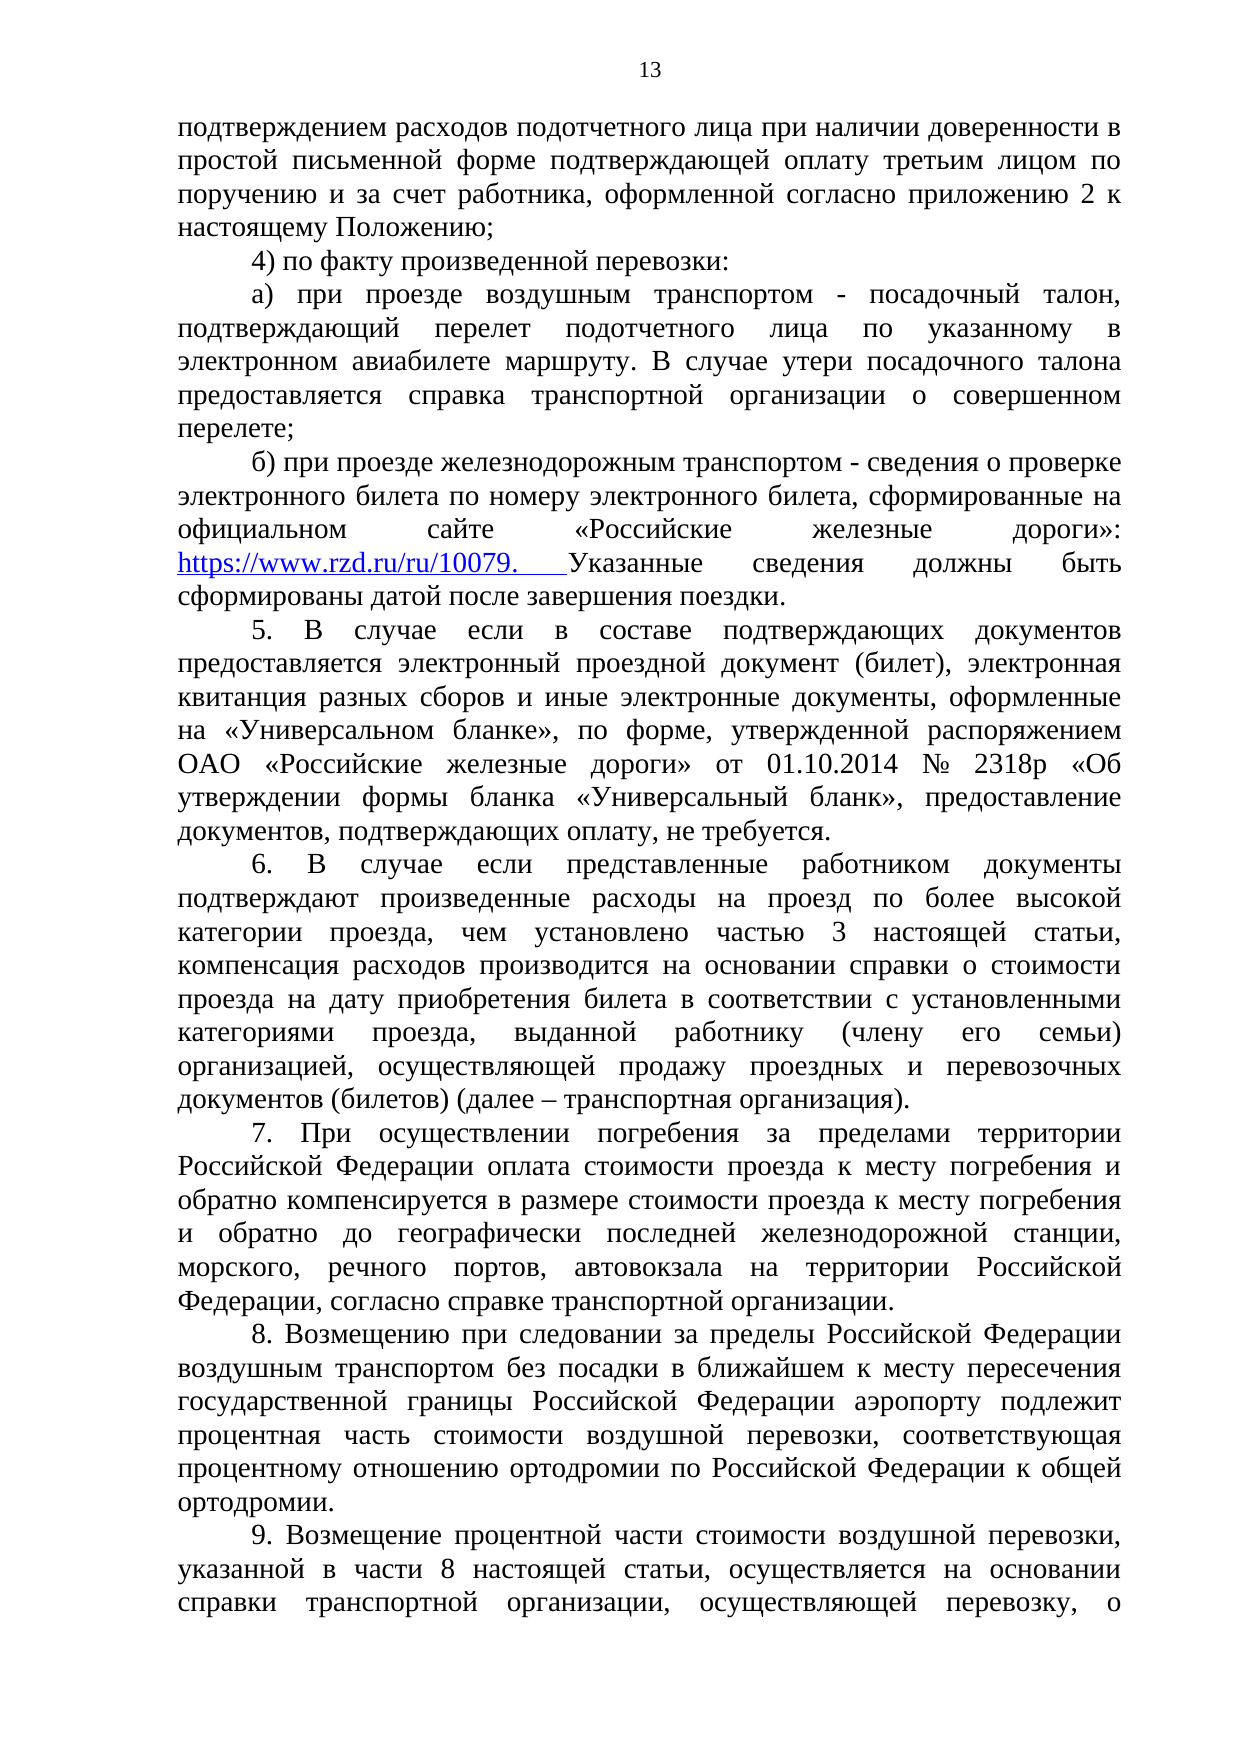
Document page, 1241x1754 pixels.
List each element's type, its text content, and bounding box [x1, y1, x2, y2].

text б) при проезде железнодорожным транспортом - сведения о проверке электронного билета по номеру электронного билета, сформированные на официальном сайте «Российские железные дороги»: https://www.rzd.ru/ru/10079. Указанные сведения должны быть сформированы датой после завершения поездки. [177, 444, 1122, 612]
text 7. При осуществлении погребения за пределами территории Российской Федерации оплата стоимости проезда к месту погребения и обратно компенсируется в размере стоимости проезда к месту погребения и обратно до географически последней железнодорожной станции, морского, речного портов, автовокзала на территории Российской Федерации, согласно справке транспортной организации. [177, 1115, 1122, 1316]
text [177, 1517, 1122, 1618]
text а) при проезде воздушным транспортом - посадочный талон, подтверждающий перелет подотчетного лица по указанному в электронном авиабилете маршруту. В случае утери посадочного талона предоставляется справка транспортной организации о совершенном перелете; [177, 276, 1122, 444]
text 8. Возмещению при следовании за пределы Российской Федерации воздушным транспортом без посадки в ближайшем к месту пересечения государственной границы Российской Федерации аэропорту подлежит процентная часть стоимости воздушной перевозки, соответствующая процентному отношению ортодромии по Российской Федерации к общей ортодромии. [177, 1316, 1122, 1517]
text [177, 109, 1122, 243]
text 5. В случае если в составе подтверждающих документов предоставляется электронный проездной документ (билет), электронная квитанция разных сборов и иные электронные документы, оформленные на «Универсальном бланке», по форме, утвержденной распоряжением ОАО «Российские железные дороги» от 01.10.2014 № 2318р «Об утверждении формы бланка «Универсальный бланк», предоставление документов, подтверждающих оплату, не требуется. [177, 612, 1122, 847]
text 4) по факту произведенной перевозки: [177, 243, 1122, 276]
text 6. В случае если представленные работником документы подтверждают произведенные расходы на проезд по более высокой категории проезда, чем установлено частью 3 настоящей статьи, компенсация расходов производится на основании справки о стоимости проезда на дату приобретения билета в соответствии с установленными категориями проезда, выданной работнику (члену его семьи) организацией, осуществляющей продажу проездных и перевозочных документов (билетов) (далее – транспортная организация). [177, 847, 1122, 1115]
